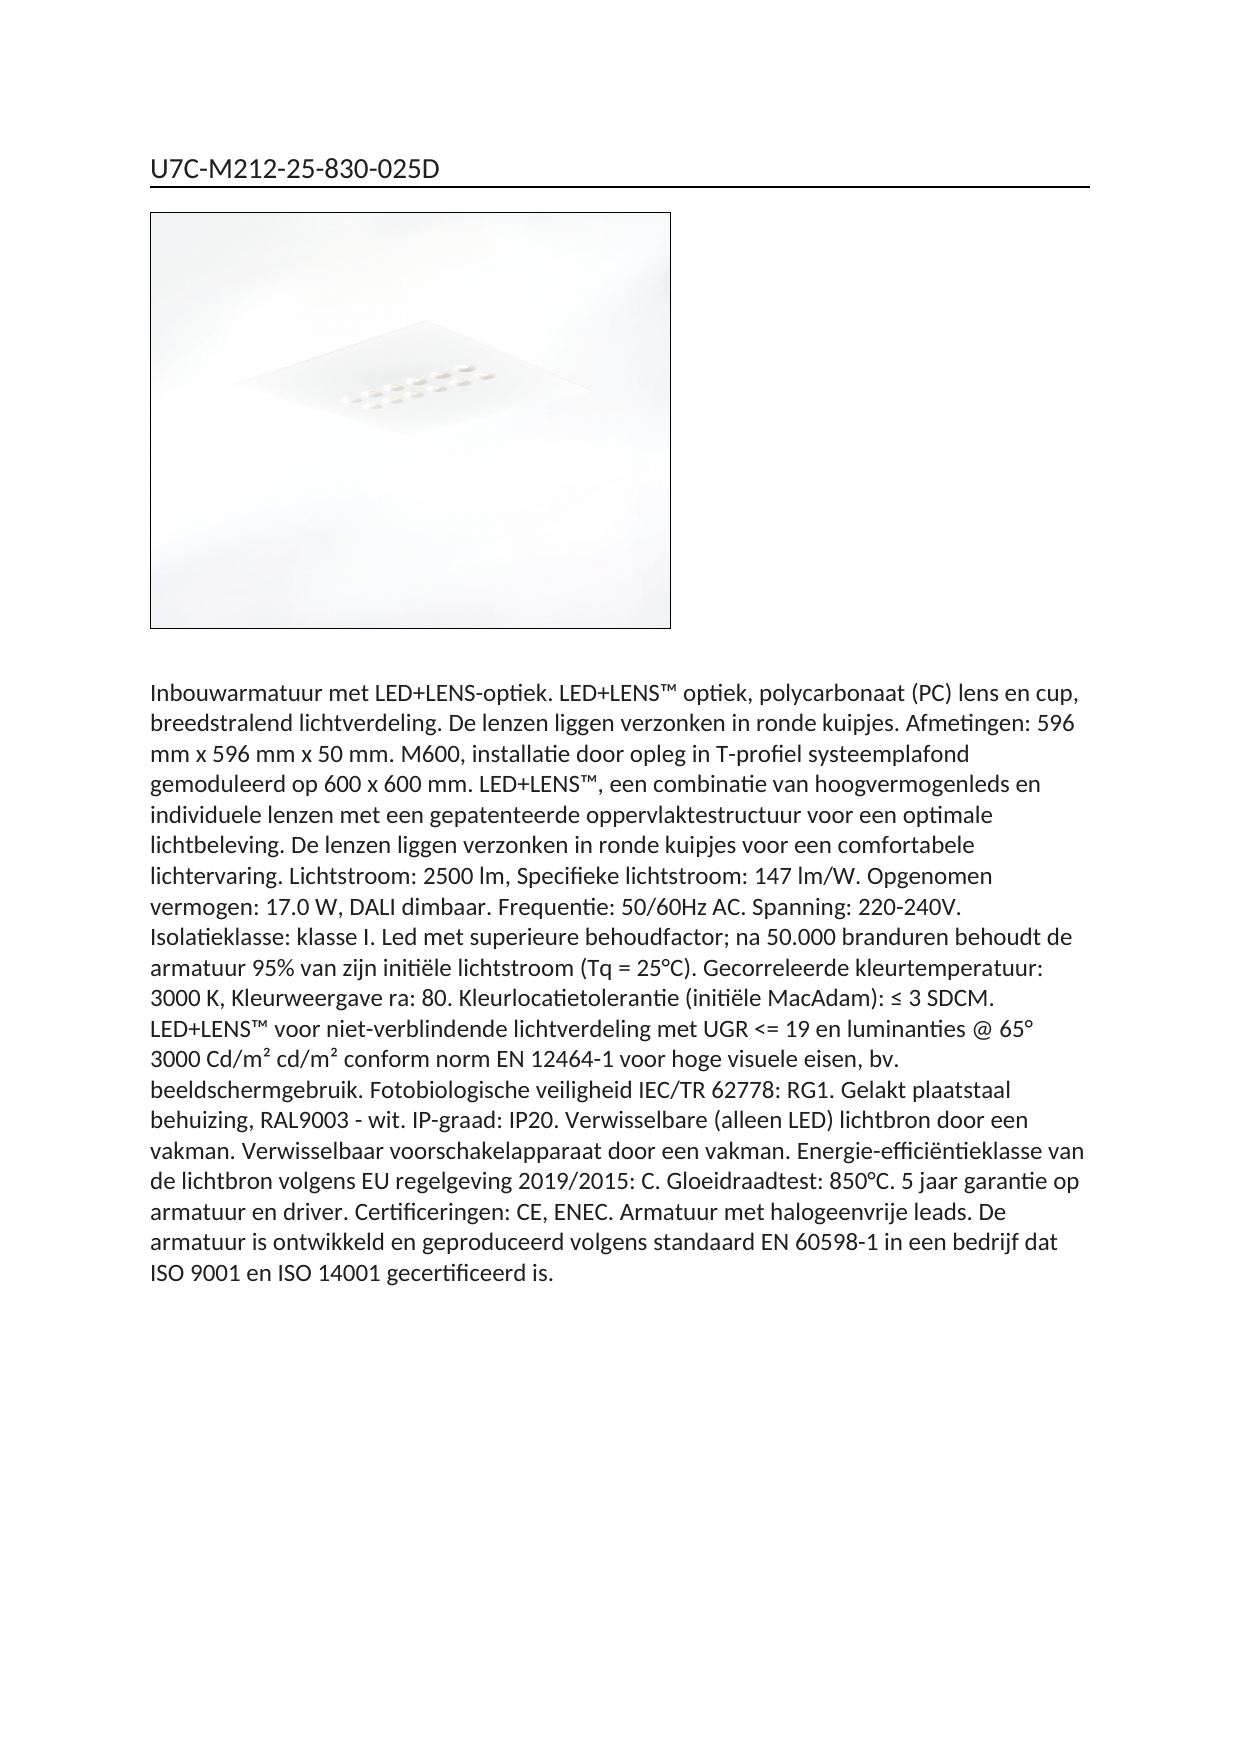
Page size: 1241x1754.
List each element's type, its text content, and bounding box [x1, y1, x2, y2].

text U7C-M212-25-830-025D [150, 150, 1090, 186]
picture [151, 213, 670, 628]
text Inbouwarmatuur met LED+LENS-optiek. LED+LENS™ optiek, polycarbonaat (PC) lens en cup, breedstralend lichtverdeling. De lenzen liggen verzonken in ronde kuipjes. Afmetingen: 596 mm x 596 mm x 50 mm. M600, installatie door opleg in T-profiel systeemplafond gemoduleerd op 600 x 600 mm. LED+LENS™, een combinatie van hoogvermogenleds en individuele lenzen met een gepatenteerde oppervlaktestructuur voor een optimale lichtbeleving. De lenzen liggen verzonken in ronde kuipjes voor een comfortabele lichtervaring. Lichtstroom: 2500 lm, Specifieke lichtstroom: 147 lm/W. Opgenomen vermogen: 17.0 W, DALI dimbaar. Frequentie: 50/60Hz AC. Spanning: 220-240V. Isolatieklasse: klasse I. Led met superieure behoudfactor; na 50.000 branduren behoudt de armatuur 95% van zijn initiële lichtstroom (Tq = 25°C). Gecorreleerde kleurtemperatuur: 3000 K, Kleurweergave ra: 80. Kleurlocatietolerantie (initiële MacAdam): ≤ 3 SDCM. LED+LENS™ voor niet-verblindende lichtverdeling met UGR <= 19 en luminanties @ 65° 3000 Cd/m² cd/m² conform norm EN 12464-1 voor hoge visuele eisen, bv. beeldschermgebruik. Fotobiologische veiligheid IEC/TR 62778: RG1. Gelakt plaatstaal behuizing, RAL9003 - wit. IP-graad: IP20. Verwisselbare (alleen LED) lichtbron door een vakman. Verwisselbaar voorschakelapparaat door een vakman. Energie-efficiëntieklasse van de lichtbron volgens EU regelgeving 2019/2015: C. Gloeidraadtest: 850°C. 5 jaar garantie op armatuur en driver. Certificeringen: CE, ENEC. Armatuur met halogeenvrije leads. De armatuur is ontwikkeld en geproduceerd volgens standaard EN 60598-1 in een bedrijf dat ISO 9001 en ISO 14001 gecertificeerd is. [150, 677, 1090, 1287]
